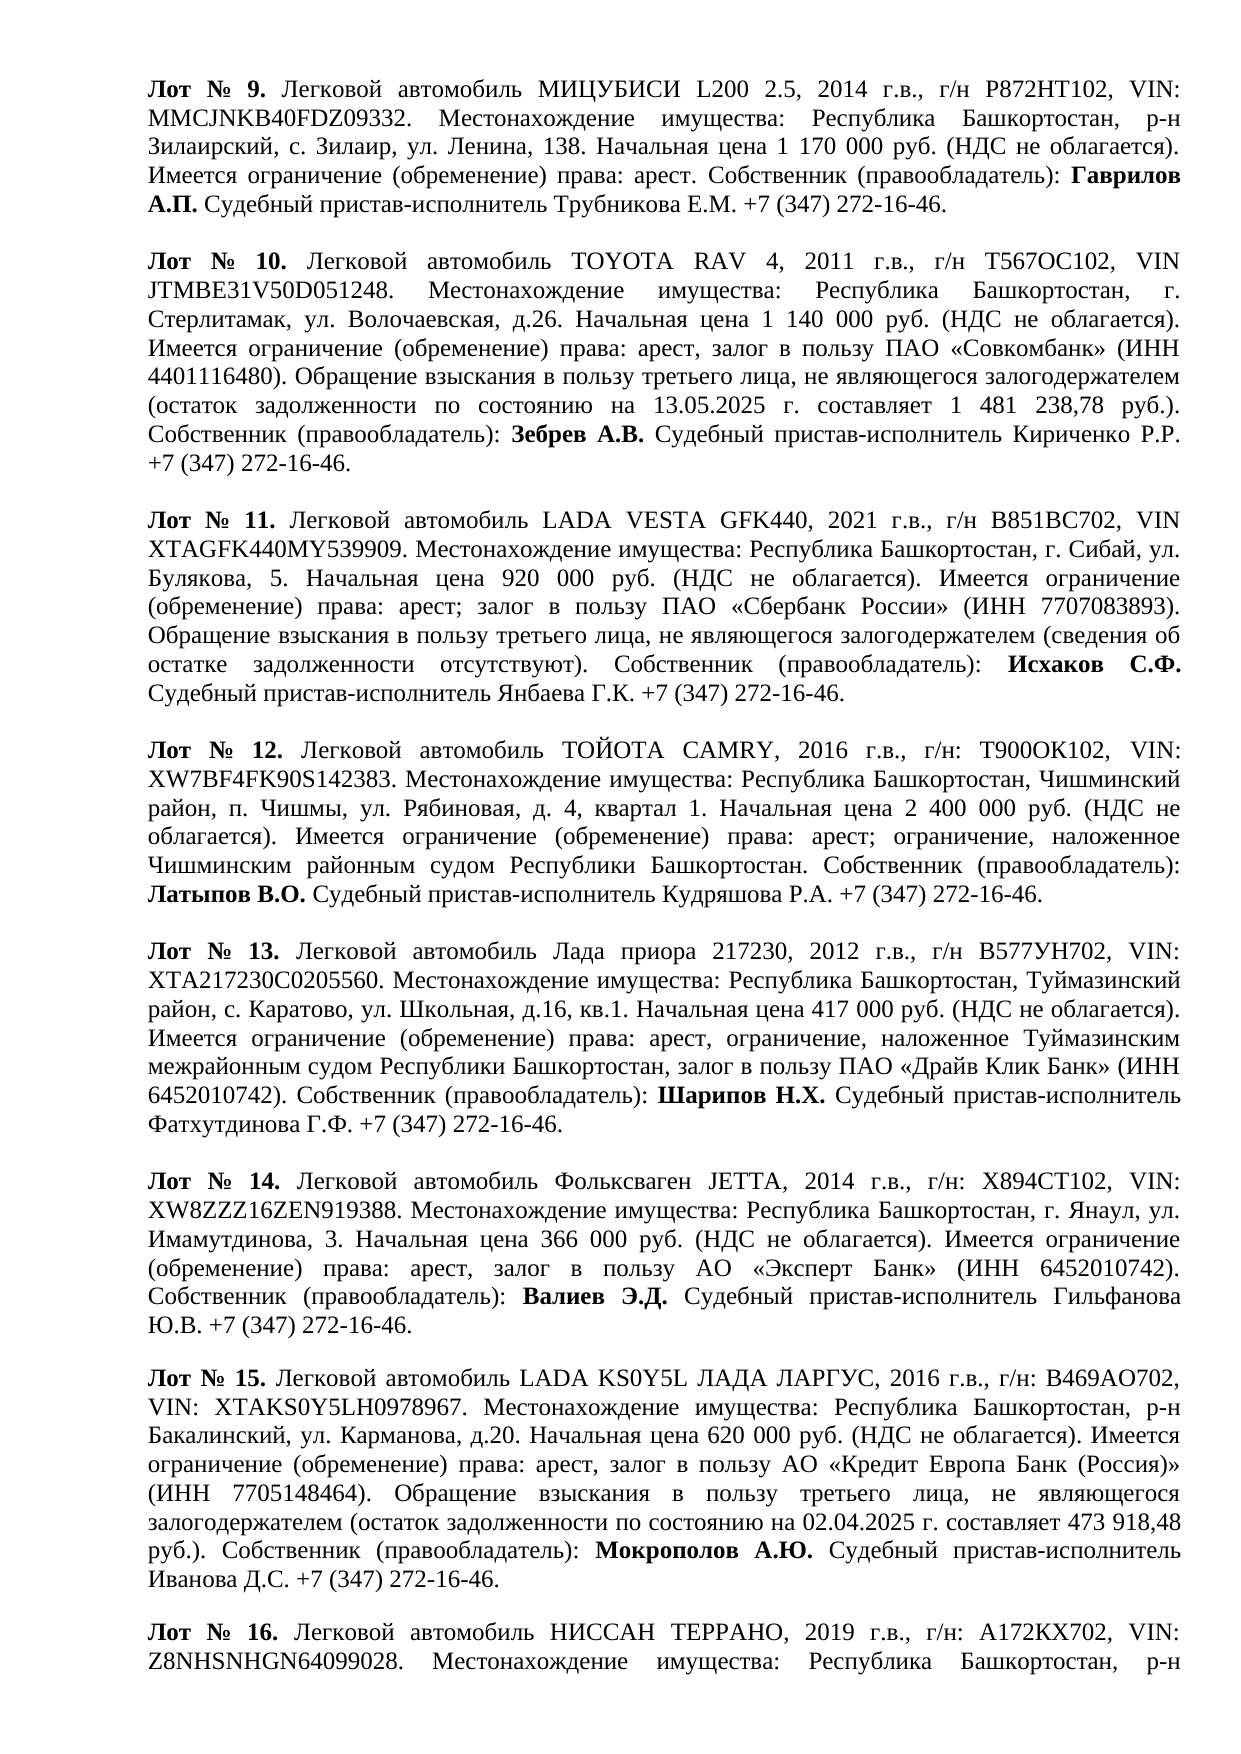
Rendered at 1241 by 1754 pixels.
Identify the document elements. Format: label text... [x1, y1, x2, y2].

text Лот № 14. Легковой автомобиль Фольксваген JETTA, 2014 г.в., г/н: Х894СТ102, VIN: XW8ZZZ16ZEN919388. Местонахождение имущества: Республика Башкортостан, г. Янаул, ул. Имамутдинова, 3. Начальная цена 366 000 руб. (НДС не облагается). Имеется ограничение (обременение) права: арест, залог в пользу АО «Эксперт Банк» (ИНН 6452010742). Собственник (правообладатель): Валиев Э.Д. Судебный пристав-исполнитель Гильфанова Ю.В. +7 (347) 272-16-46. [148, 1166, 1181, 1339]
text Лот № 15. Легковой автомобиль LADA KS0Y5L ЛАДА ЛАРГУС, 2016 г.в., г/н: В469АО702, VIN: XTAKS0Y5LH0978967. Местонахождение имущества: Республика Башкортостан, р-н Бакалинский, ул. Карманова, д.20. Начальная цена 620 000 руб. (НДС не облагается). Имеется ограничение (обременение) права: арест, залог в пользу АО «Кредит Европа Банк (Россия)» (ИНН 7705148464). Обращение взыскания в пользу третьего лица, не являющегося залогодержателем (остаток задолженности по состоянию на 02.04.2025 г. составляет 473 918,48 руб.). Собственник (правообладатель): Мокрополов А.Ю. Судебный пристав-исполнитель Иванова Д.С. +7 (347) 272-16-46. [148, 1363, 1181, 1593]
text Лот № 11. Легковой автомобиль LADA VESTA GFK440, 2021 г.в., г/н В851ВС702, VIN XTAGFK440MY539909. Местонахождение имущества: Республика Башкортостан, г. Сибай, ул. Булякова, 5. Начальная цена 920 000 руб. (НДС не облагается). Имеется ограничение (обременение) права: арест; залог в пользу ПАО «Сбербанк России» (ИНН 7707083893). Обращение взыскания в пользу третьего лица, не являющегося залогодержателем (сведения об остатке задолженности отсутствуют). Собственник (правообладатель): Исхаков С.Ф. Судебный пристав-исполнитель Янбаева Г.К. +7 (347) 272-16-46. [148, 505, 1181, 706]
text Лот № 9. Легковой автомобиль МИЦУБИСИ L200 2.5, 2014 г.в., г/н Р872НТ102, VIN: MMCJNKB40FDZ09332. Местонахождение имущества: Республика Башкортостан, р-н Зилаирский, с. Зилаир, ул. Ленина, 138. Начальная цена 1 170 000 руб. (НДС не облагается). Имеется ограничение (обременение) права: арест. Собственник (правообладатель): Гаврилов А.П. Судебный пристав-исполнитель Трубникова Е.М. +7 (347) 272-16-46. [148, 74, 1181, 218]
text Лот № 13. Легковой автомобиль Лада приора 217230, 2012 г.в., г/н В577УН702, VIN: XTA217230C0205560. Местонахождение имущества: Республика Башкортостан, Туймазинский район, с. Каратово, ул. Школьная, д.16, кв.1. Начальная цена 417 000 руб. (НДС не облагается). Имеется ограничение (обременение) права: арест, ограничение, наложенное Туймазинским межрайонным судом Республики Башкортостан, залог в пользу ПАО «Драйв Клик Банк» (ИНН 6452010742). Собственник (правообладатель): Шарипов Н.X. Судебный пристав-исполнитель Фатхутдинова Г.Ф. +7 (347) 272-16-46. [148, 936, 1181, 1138]
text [148, 1617, 1181, 1674]
text Лот № 10. Легковой автомобиль TOYOTA RAV 4, 2011 г.в., г/н Т567ОС102, VIN JTMBE31V50D051248. Местонахождение имущества: Республика Башкортостан, г. Стерлитамак, ул. Волочаевская, д.26. Начальная цена 1 140 000 руб. (НДС не облагается). Имеется ограничение (обременение) права: арест, залог в пользу ПАО «Совкомбанк» (ИНН 4401116480). Обращение взыскания в пользу третьего лица, не являющегося залогодержателем (остаток задолженности по состоянию на 13.05.2025 г. составляет 1 481 238,78 руб.). Собственник (правообладатель): Зебрев А.В. Судебный пристав-исполнитель Кириченко Р.Р. +7 (347) 272-16-46. [148, 246, 1181, 476]
text Лот № 12. Легковой автомобиль ТОЙОТА CAMRY, 2016 г.в., г/н: Т900ОК102, VIN: XW7BF4FK90S142383. Местонахождение имущества: Республика Башкортостан, Чишминский район, п. Чишмы, ул. Рябиновая, д. 4, квартал 1. Начальная цена 2 400 000 руб. (НДС не облагается). Имеется ограничение (обременение) права: арест; ограничение, наложенное Чишминским районным судом Республики Башкортостан. Собственник (правообладатель): Латыпов В.О. Судебный пристав-исполнитель Кудряшова Р.А. +7 (347) 272-16-46. [148, 735, 1181, 908]
